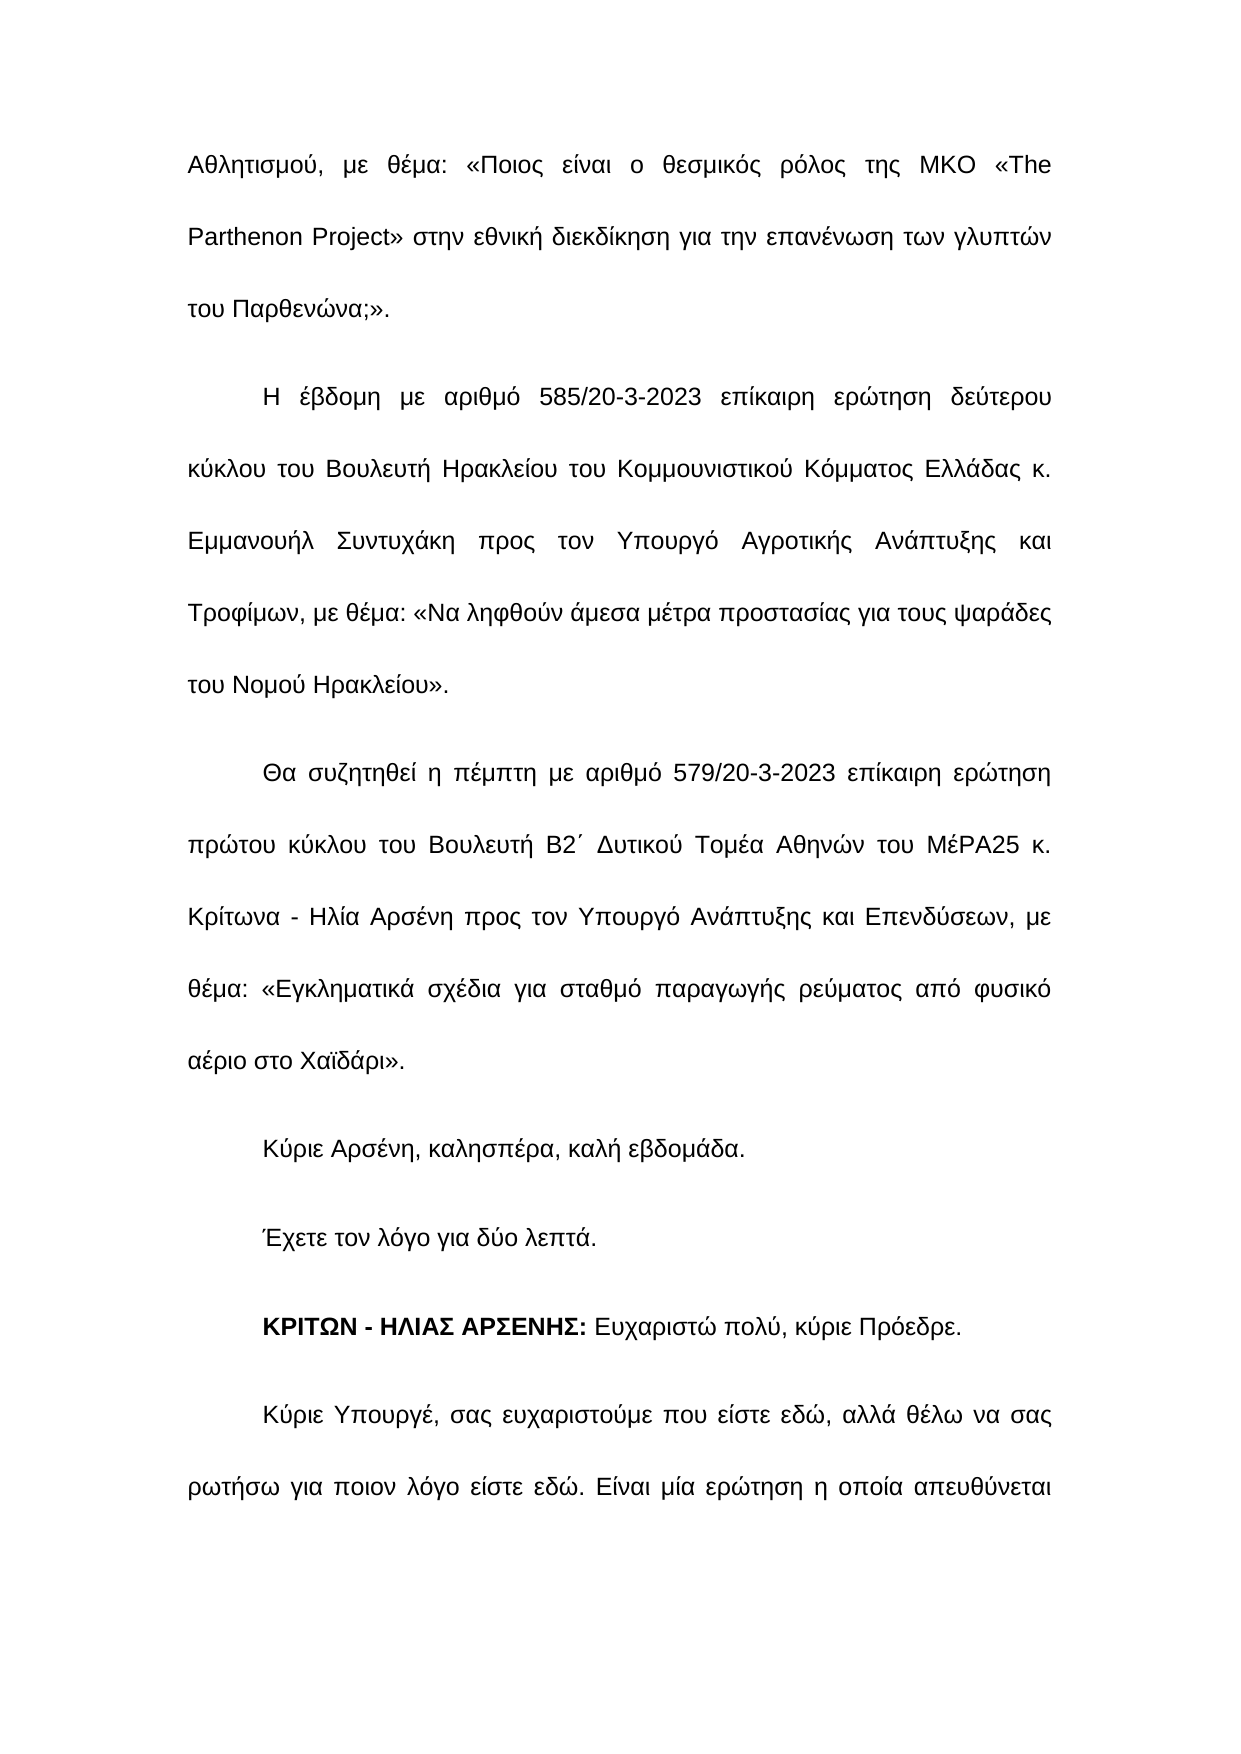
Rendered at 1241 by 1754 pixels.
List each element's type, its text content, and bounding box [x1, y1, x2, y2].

text Θα συζητηθεί η πέμπτη με αριθμό 579/20-3-2023 επίκαιρη ερώτηση πρώτου κύκλου του Βουλευτή Β2΄ Δυτικού Τομέα Αθηνών του ΜέΡΑ25 κ. Κρίτωνα - Ηλία Αρσένη προς τον Υπουργό Ανάπτυξης και Επενδύσεων, με θέμα: «Εγκληματικά σχέδια για σταθμό παραγωγής ρεύματος από φυσικό αέριο στο Χαϊδάρι». [187, 758, 1053, 1074]
text Η έβδομη με αριθμό 585/20-3-2023 επίκαιρη ερώτηση δεύτερου κύκλου του Βουλευτή Ηρακλείου του Κομμουνιστικού Κόμματος Ελλάδας κ. Εμμανουήλ Συντυχάκη προς τον Υπουργό Αγροτικής Ανάπτυξης και Τροφίμων, με θέμα: «Να ληφθούν άμεσα μέτρα προστασίας για τους ψαράδες του Νομού Ηρακλείου». [187, 382, 1053, 698]
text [187, 1400, 1053, 1501]
text ΚΡΙΤΩΝ - ΗΛΙΑΣ ΑΡΣΕΝΗΣ: Ευχαριστώ πολύ, κύριε Πρόεδρε. [187, 1311, 1053, 1340]
text Έχετε τον λόγο για δύο λεπτά. [187, 1223, 1053, 1252]
text Κύριε Αρσένη, καλησπέρα, καλή εβδομάδα. [187, 1134, 1053, 1163]
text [187, 150, 1053, 322]
